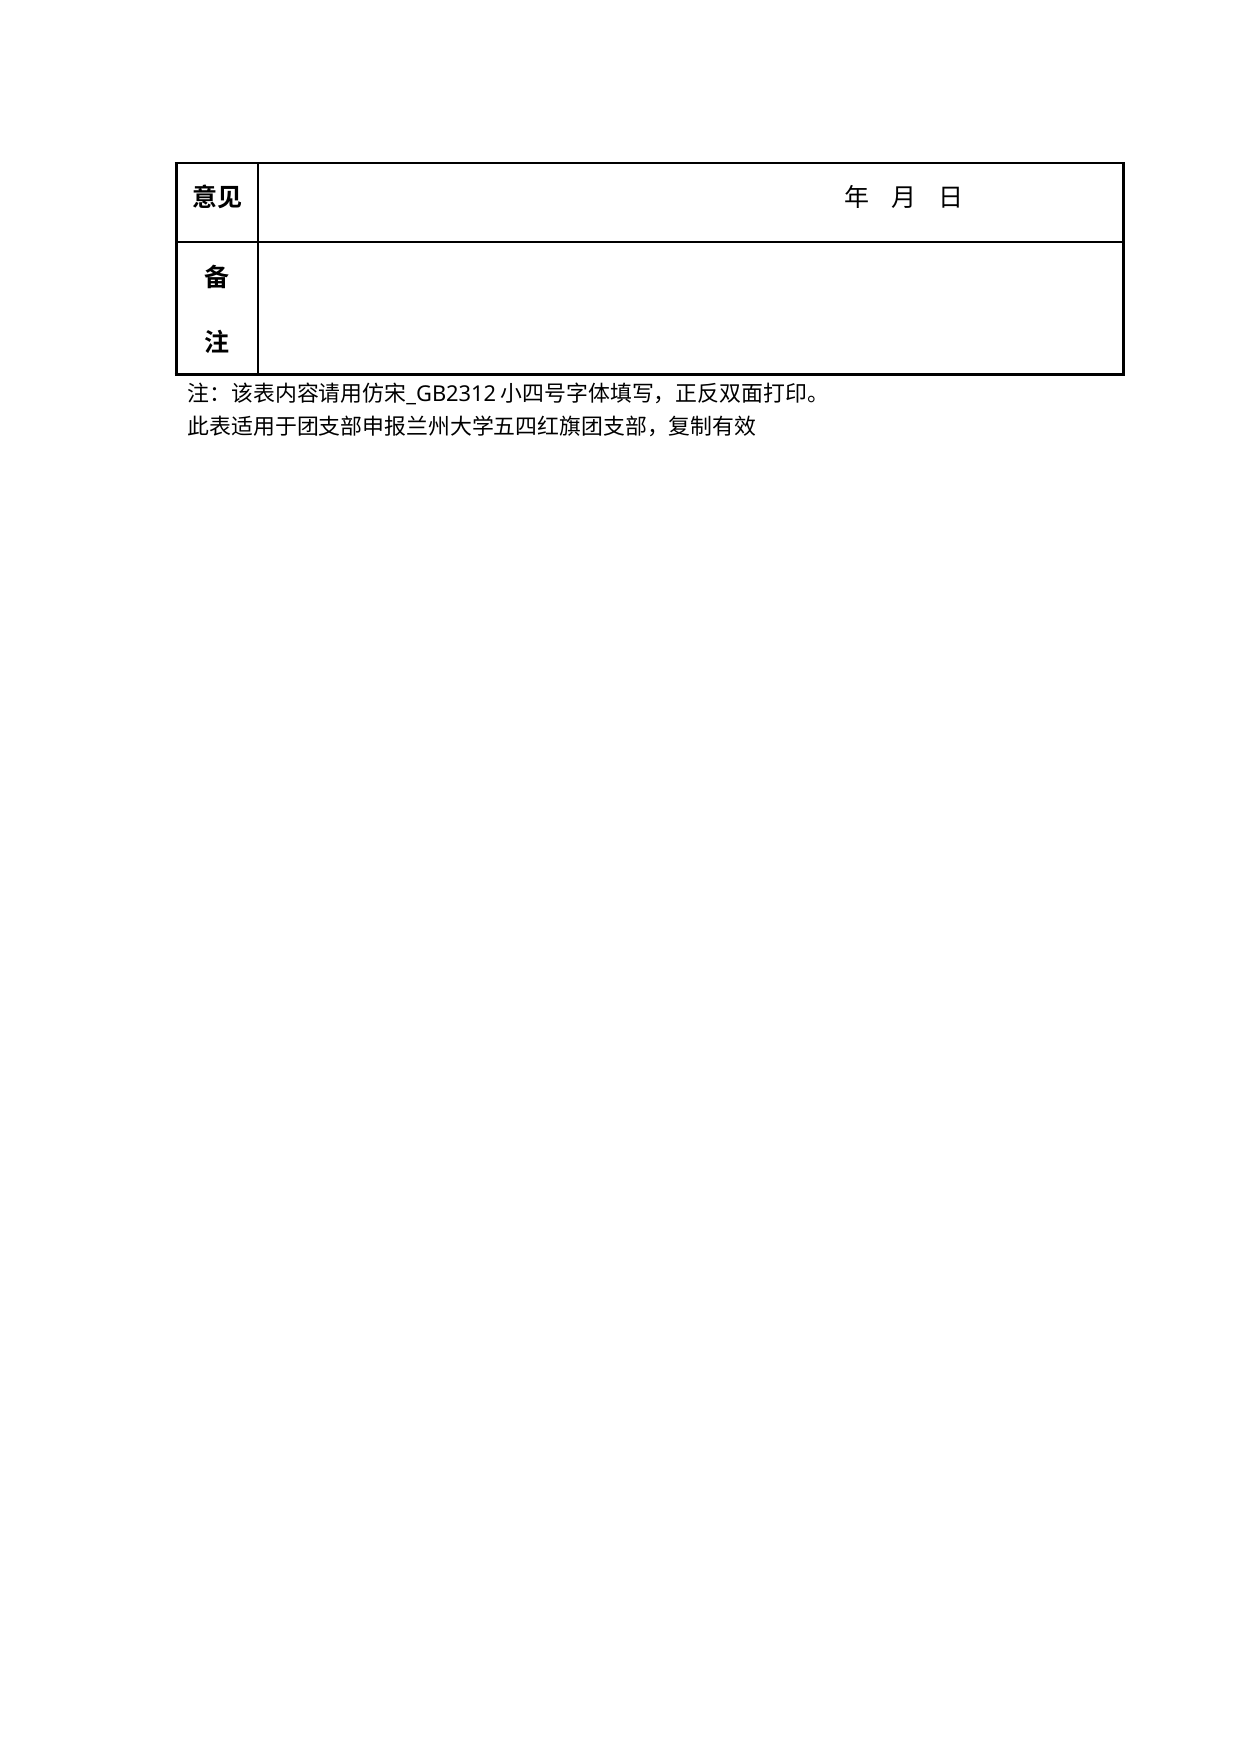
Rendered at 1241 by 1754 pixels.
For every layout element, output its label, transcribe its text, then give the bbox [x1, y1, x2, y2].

table_cell 学校 团委 审批 意见 [178, 164, 257, 241]
table_cell 备 注 [178, 243, 257, 373]
text 注：该表内容请用仿宋_GB2312小四号字体填写，正反双面打印。 [187, 376, 1053, 408]
table_cell [259, 243, 1122, 373]
table_cell (盖章) 年 月 日 [259, 164, 1122, 241]
text 此表适用于团支部申报兰州大学五四红旗团支部，复制有效 [187, 408, 1053, 441]
